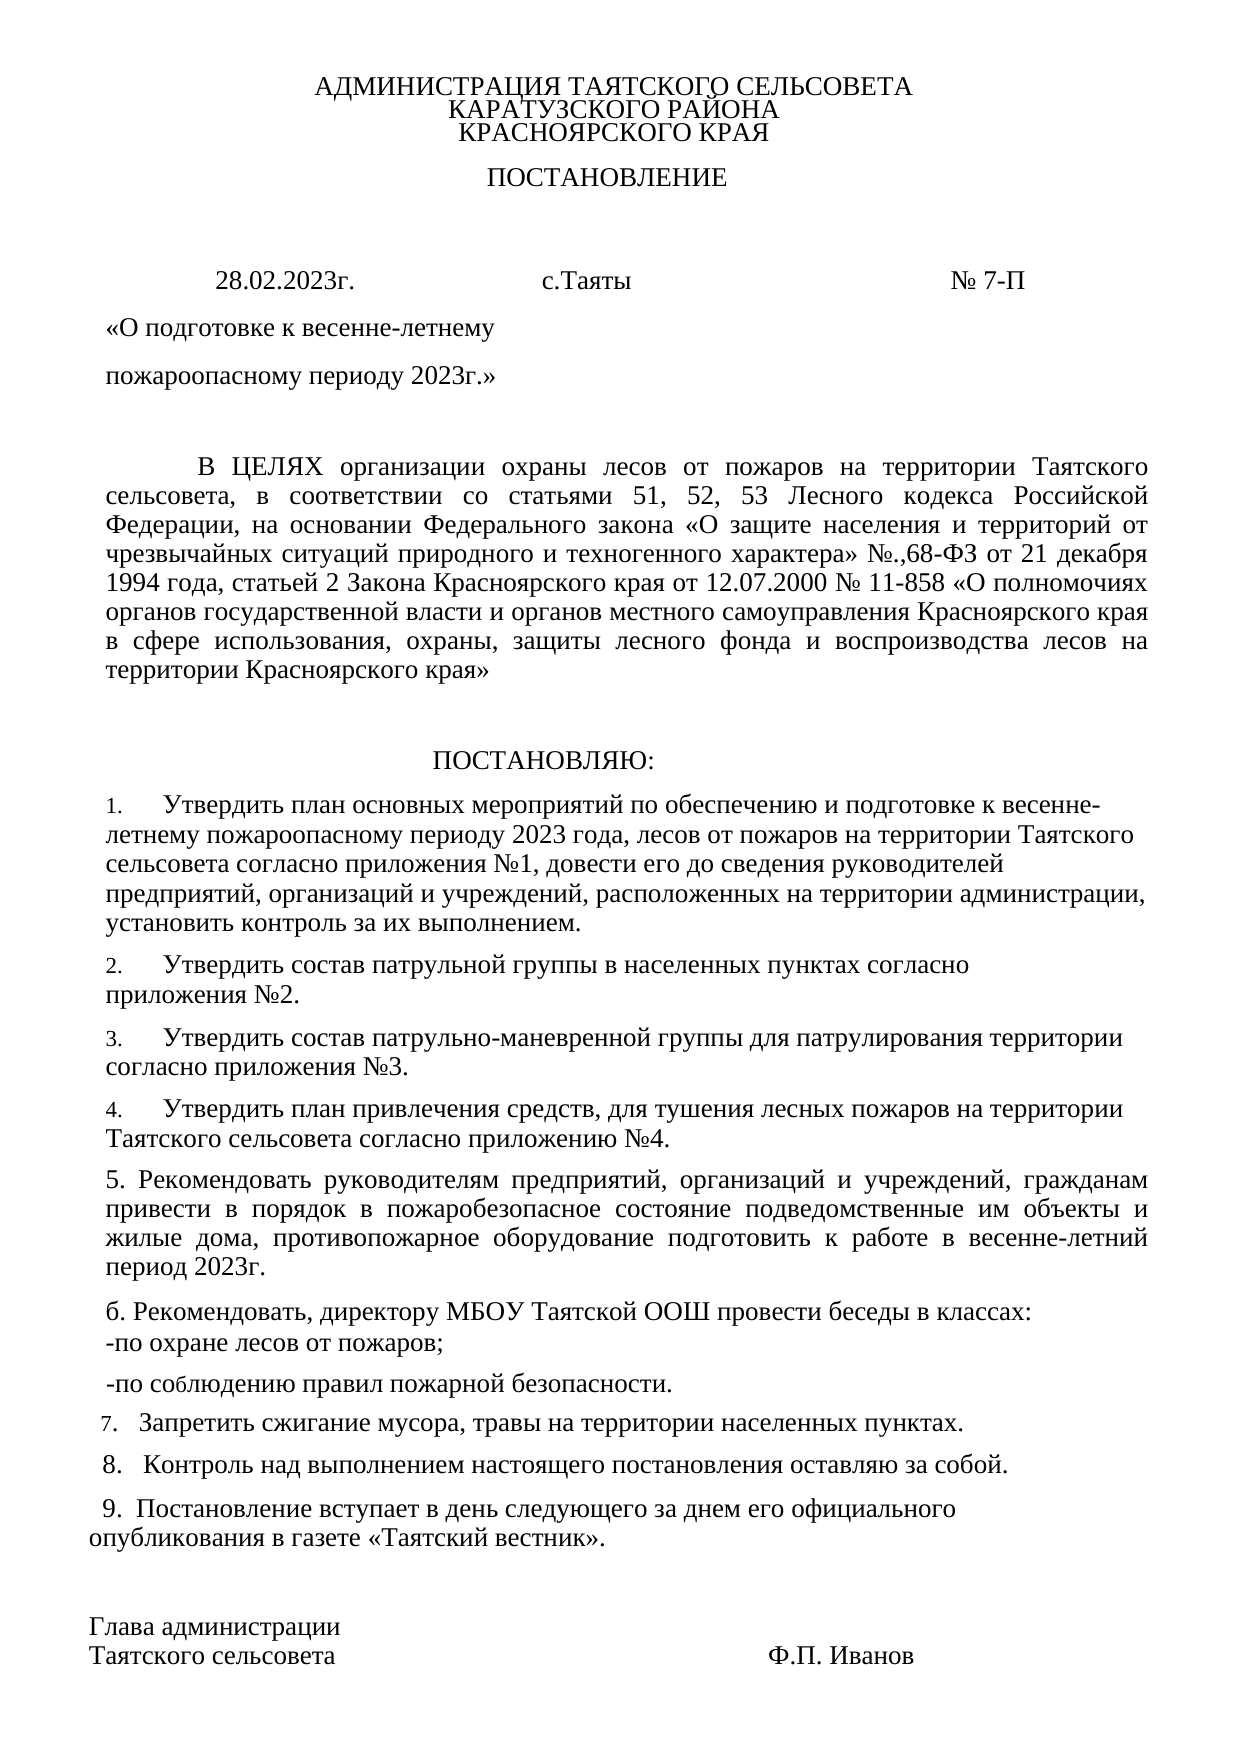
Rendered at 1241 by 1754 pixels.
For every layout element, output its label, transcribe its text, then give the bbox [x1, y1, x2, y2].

text -по соблюдению правил пожарной безопасности. [99, 1377, 1152, 1396]
text 7. Запретить сжигание мусора, травы на территории населенных пунктах. [89, 1415, 1152, 1435]
text Глава администрации [89, 1611, 1127, 1641]
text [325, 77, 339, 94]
text АДМИНИСТРАЦИЯ ТАЯТСКОГО СЕЛЬСОВЕТА [520, 77, 1139, 100]
text АДМИНИСТРАЦИЯ ТАЯТСКОГО СЕЛЬСОВЕТА [348, 77, 521, 100]
list Утвердить состав патрульной группы в населенных пунктах согласно приложения №2. [105, 949, 1083, 1009]
text -по охране лесов от пожаров; [105, 1326, 1149, 1357]
text 8. Контроль над выполнением настоящего постановления оставляю за собой. [89, 1458, 1152, 1477]
text КАРАТУЗСКОГО РАЙОНА [89, 100, 1139, 123]
text АДМИНИСТРАЦИЯ ТАЯТСКОГО СЕЛЬСОВЕТА [89, 77, 333, 100]
text В ЦЕЛЯХ организации охраны лесов от пожаров на территории Таятского сельсовета, в соответствии со статьями 51, 52, 53 Лесного кодекса Российской Федерации, на основании Федерального закона «О защите населения и территорий от чрезвычайных ситуаций природного и техногенного характера» №.,68-ФЗ от 21 декабря 1994 года, статьей 2 Закона Красноярского края от 12.07.2000 № 11-858 «О полномочиях органов государственной власти и органов местного самоуправления Красноярского края в сфере использования, охраны, защиты лесного фонда и воспроизводства лесов на территории Красноярского края» [105, 452, 1149, 684]
list Утвердить план привлечения средств, для тушения лесных пожаров на территории Таятского сельсовета согласно приложению №4. [105, 1094, 1149, 1153]
text КРАСНОЯРСКОГО КРАЯ [89, 123, 1139, 146]
text 28.02.2023г. с.Таяты № 7-П [89, 251, 1152, 299]
text Таятского сельсовета Ф.П. Иванов [89, 1641, 1127, 1670]
text 9. Постановление вступает в день следующего за днем его официального опубликования в газете «Таятский вестник». [89, 1493, 1127, 1552]
text ПОСТАНОВЛЕНИЕ [432, 168, 1152, 191]
list Утвердить состав патрульно-маневренной группы для патрулирования территории согласно приложения №3. [105, 1022, 1149, 1081]
text «О подготовке к весенне-летнему пожароопасному периоду 2023г.» [105, 299, 670, 394]
text 5. Рекомендовать руководителям предприятий, организаций и учреждений, гражданам привести в порядок в пожаробезопасное состояние подведомственные им объекты и жилые дома, противопожарное оборудование подготовить к работе в весенне-летний период 2023г. [105, 1166, 1149, 1282]
list Утвердить план основных мероприятий по обеспечению и подготовке к весенне-летнему пожароопасному периоду 2023 года, лесов от пожаров на территории Таятского сельсовета согласно приложения №1, довести его до сведения руководителей предприятий, организаций и учреждений, расположенных на территории администрации, установить контроль за их выполнением. [105, 790, 1149, 937]
text ПОСТАНОВЛЯЮ: [432, 751, 1152, 774]
text б. Рекомендовать, директору МБОУ Таятской ООШ провести беседы в классах: [105, 1294, 1149, 1326]
